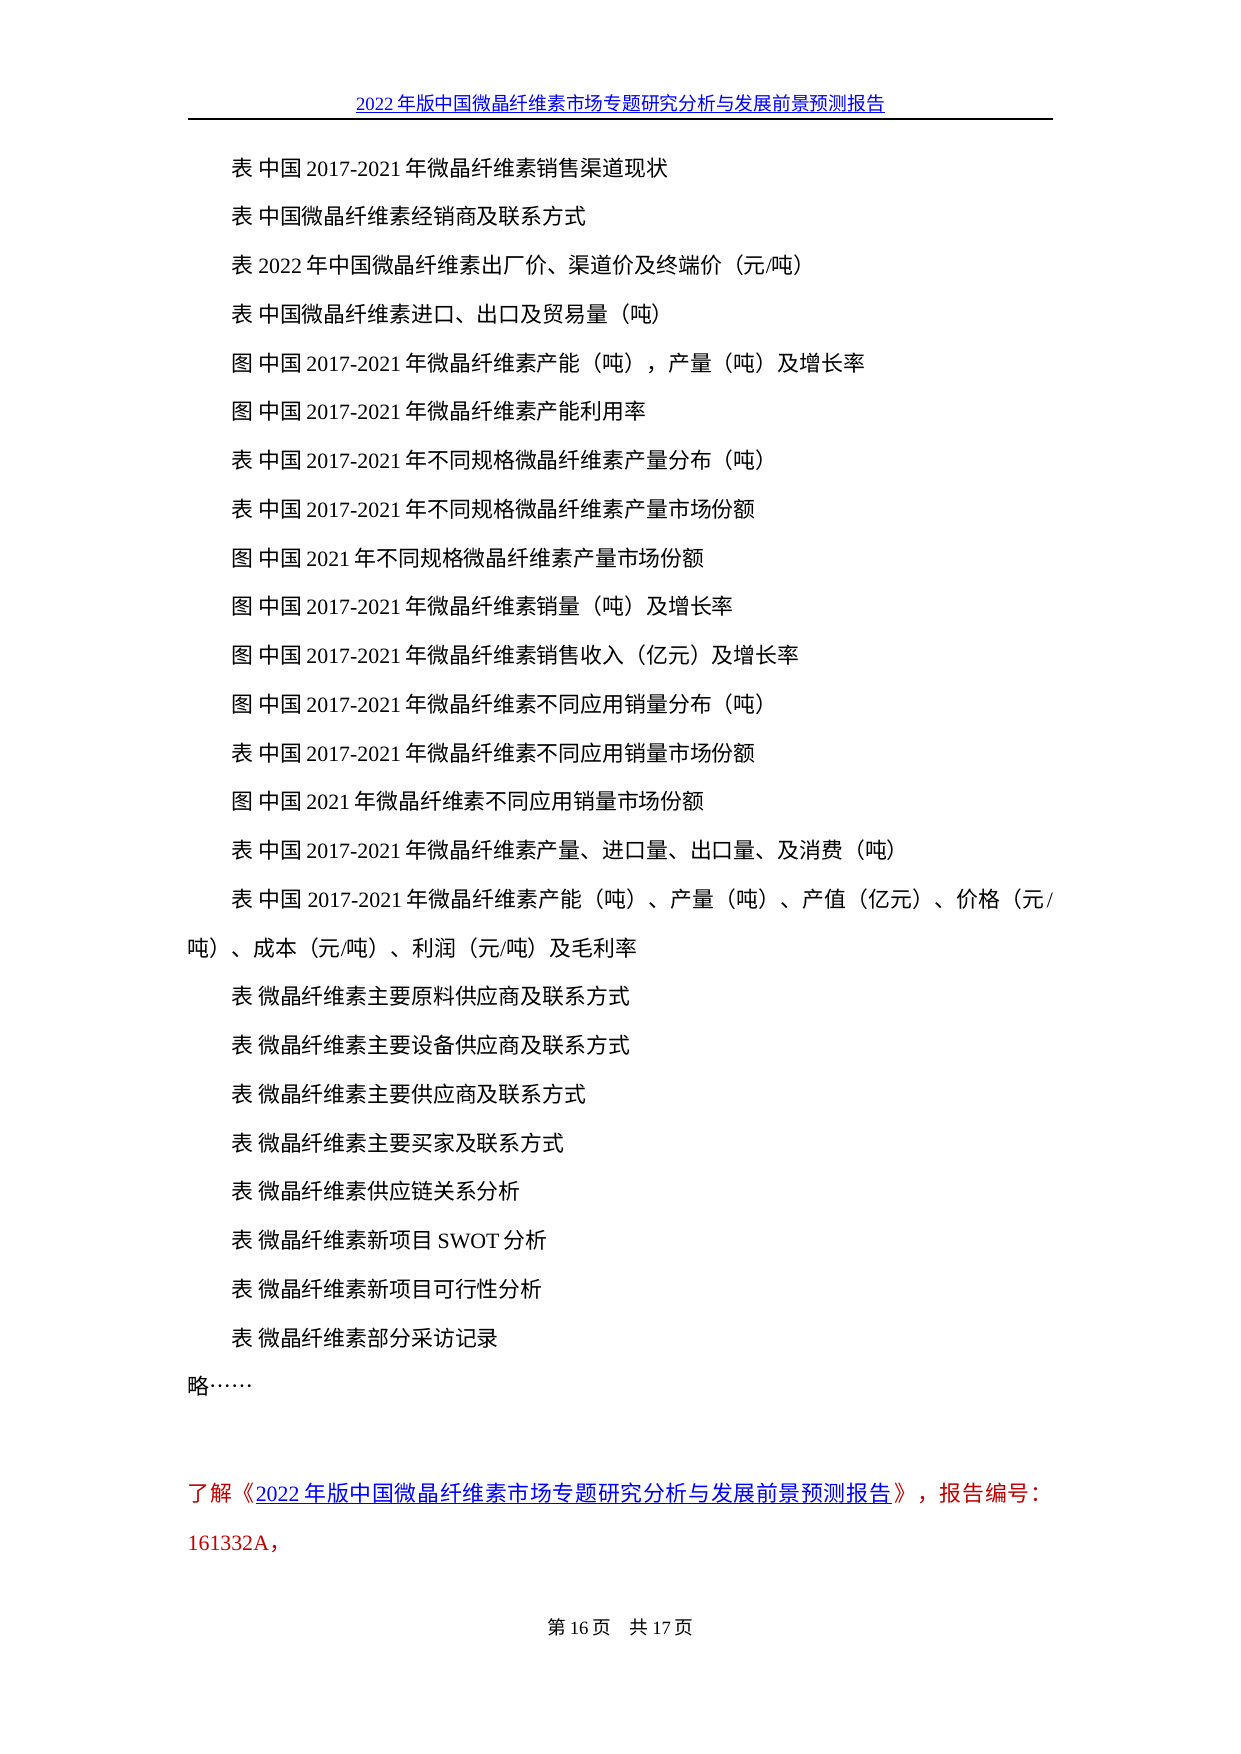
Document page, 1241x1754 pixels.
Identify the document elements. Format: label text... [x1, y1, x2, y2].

text 了解《2022年版中国微晶纤维素市场专题研究分析与发展前景预测报告》，报告编号：161332A， [187, 1475, 1053, 1557]
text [187, 150, 1053, 1401]
